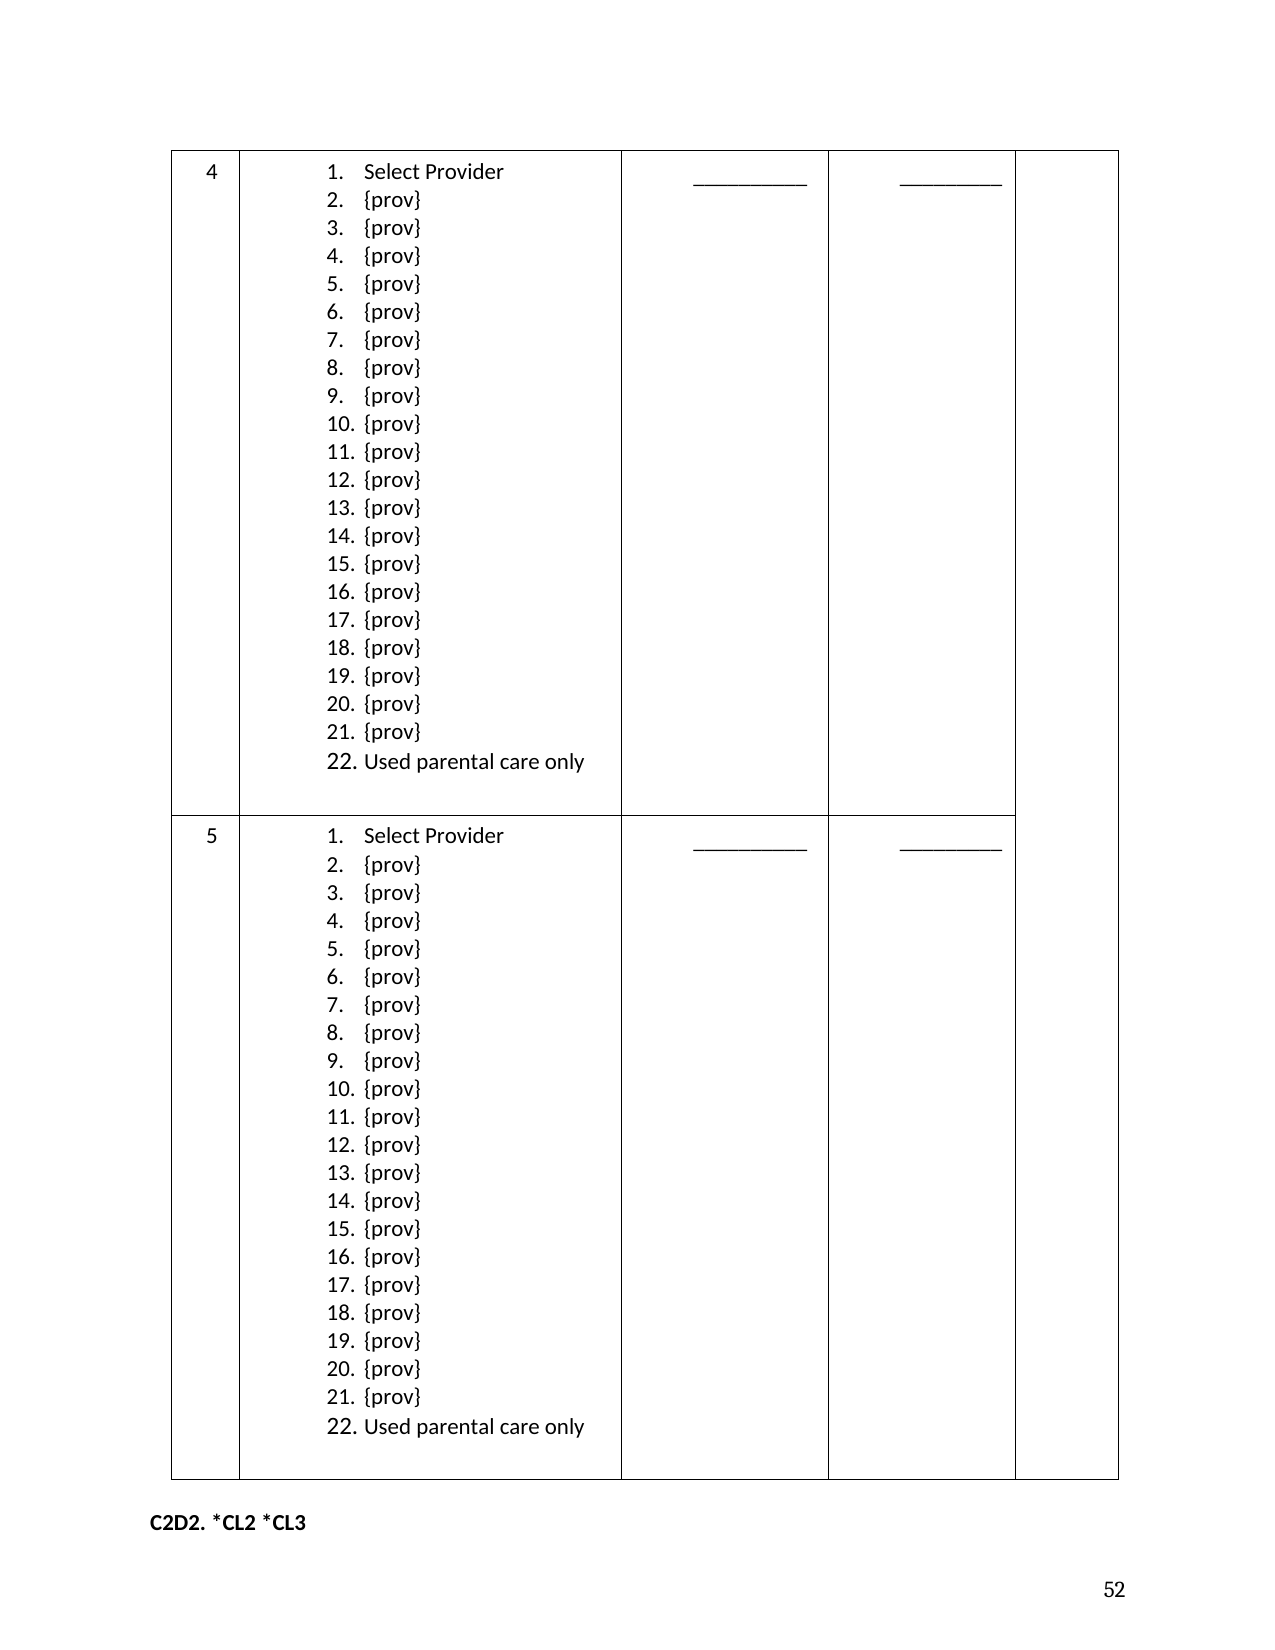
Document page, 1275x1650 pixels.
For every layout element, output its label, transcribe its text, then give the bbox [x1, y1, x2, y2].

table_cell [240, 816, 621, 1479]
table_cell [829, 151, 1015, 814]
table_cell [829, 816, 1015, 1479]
text C2D2. *CL2 *CL3 [150, 1508, 1125, 1536]
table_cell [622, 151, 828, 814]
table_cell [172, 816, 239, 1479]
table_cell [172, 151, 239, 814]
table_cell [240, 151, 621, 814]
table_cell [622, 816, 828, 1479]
